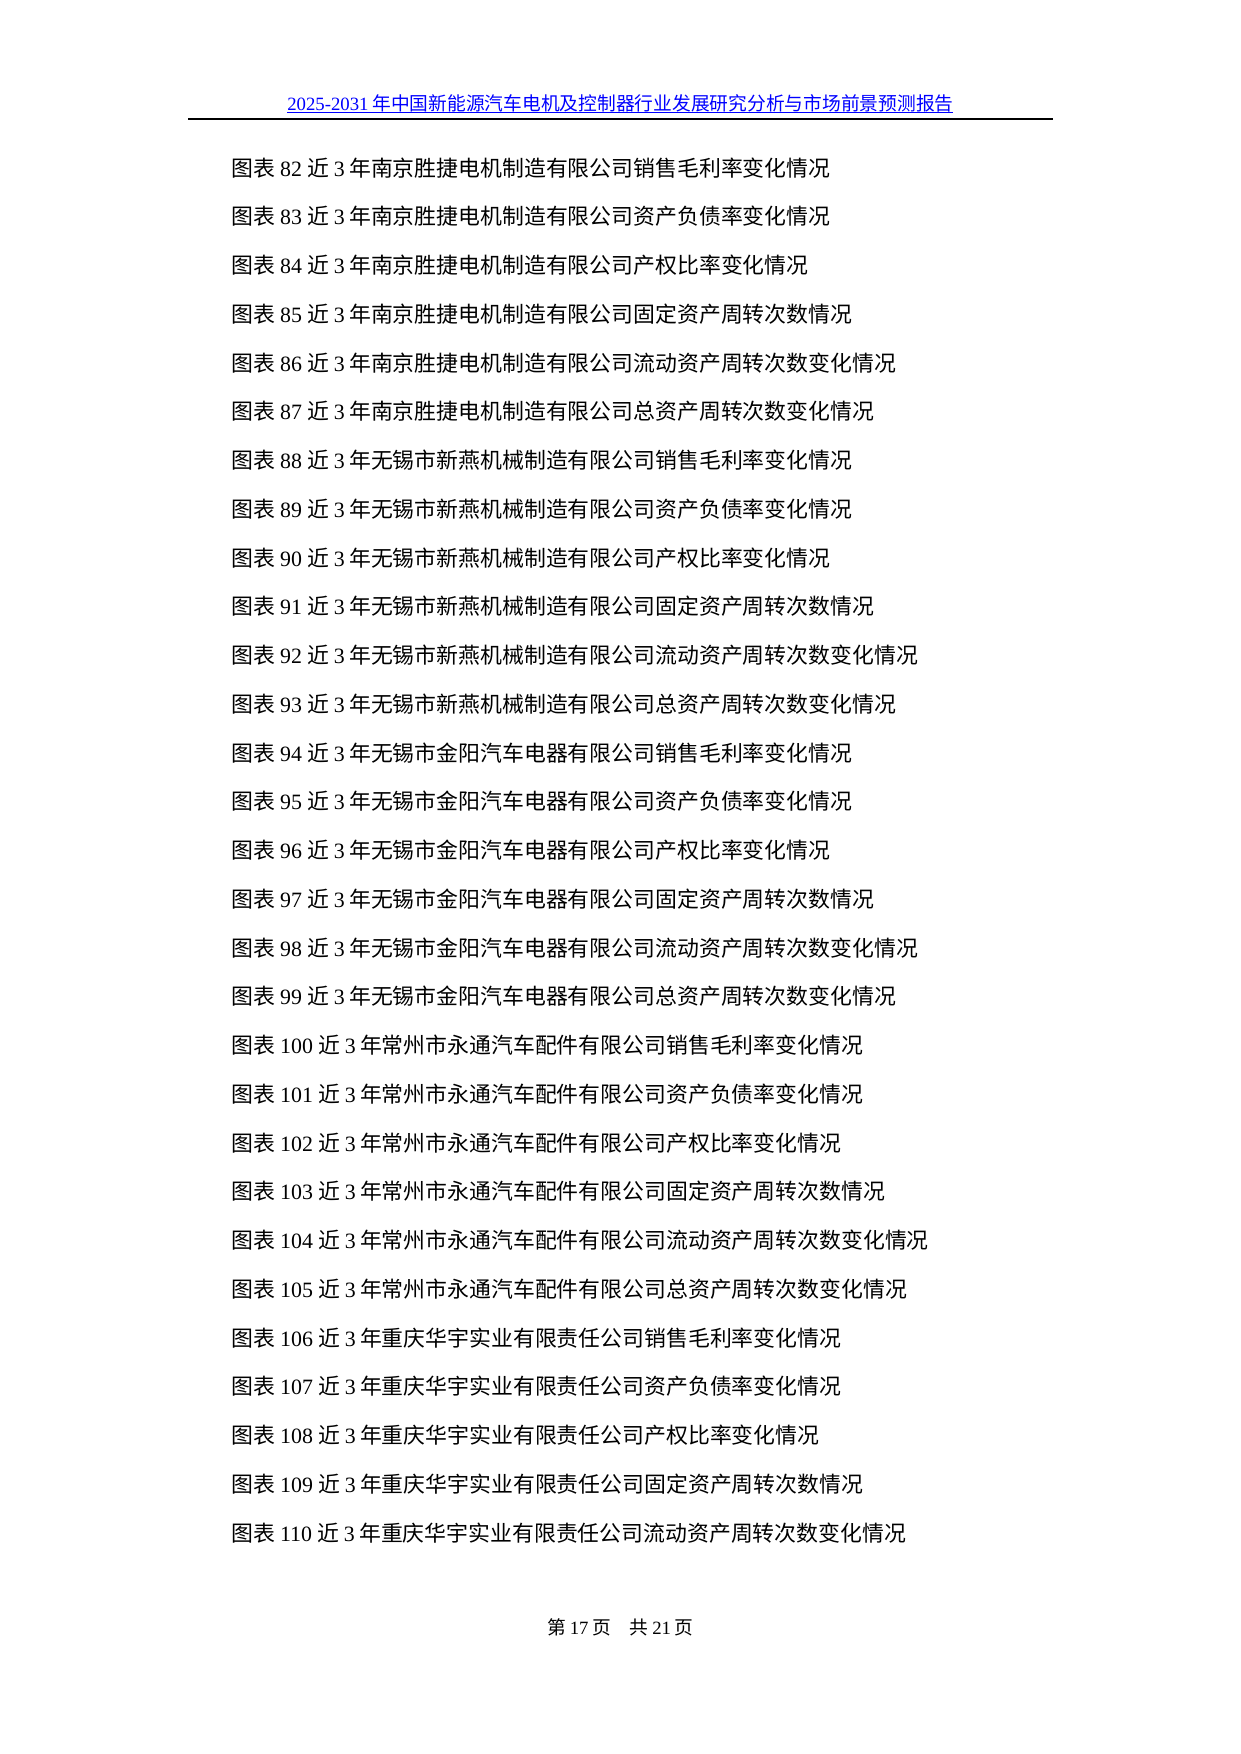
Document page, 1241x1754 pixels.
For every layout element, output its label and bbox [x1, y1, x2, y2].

text [187, 150, 1053, 1548]
